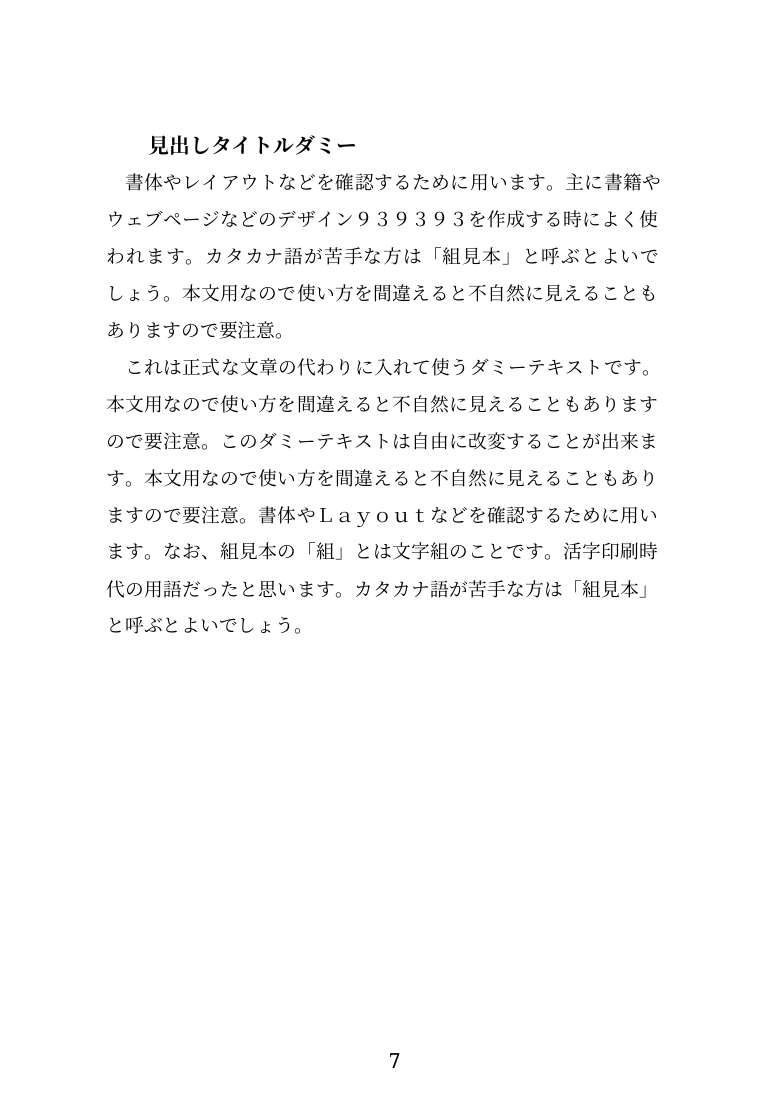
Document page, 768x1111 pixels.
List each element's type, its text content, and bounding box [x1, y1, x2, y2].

text 見出しタイトルダミー [106, 126, 661, 163]
text 書体やレイアウトなどを確認するために用います。主に書籍やウェブページなどのデザイン９３９３９３を作成する時によく使われます。カタカナ語が苦手な方は「組見本」と呼ぶとよいでしょう。本文用なので使い方を間違えると不自然に見えることもありますので要注意。 [106, 163, 661, 347]
text これは正式な文章の代わりに入れて使うダミーテキストです。本文用なので使い方を間違えると不自然に見えることもありますので要注意。このダミーテキストは自由に改変することが出来ます。本文用なので使い方を間違えると不自然に見えることもありますので要注意。書体やＬａｙｏｕｔなどを確認するために用います。なお、組見本の「組」とは文字組のことです。活字印刷時代の用語だったと思います。カタカナ語が苦手な方は「組見本」と呼ぶとよいでしょう。 [106, 347, 661, 643]
